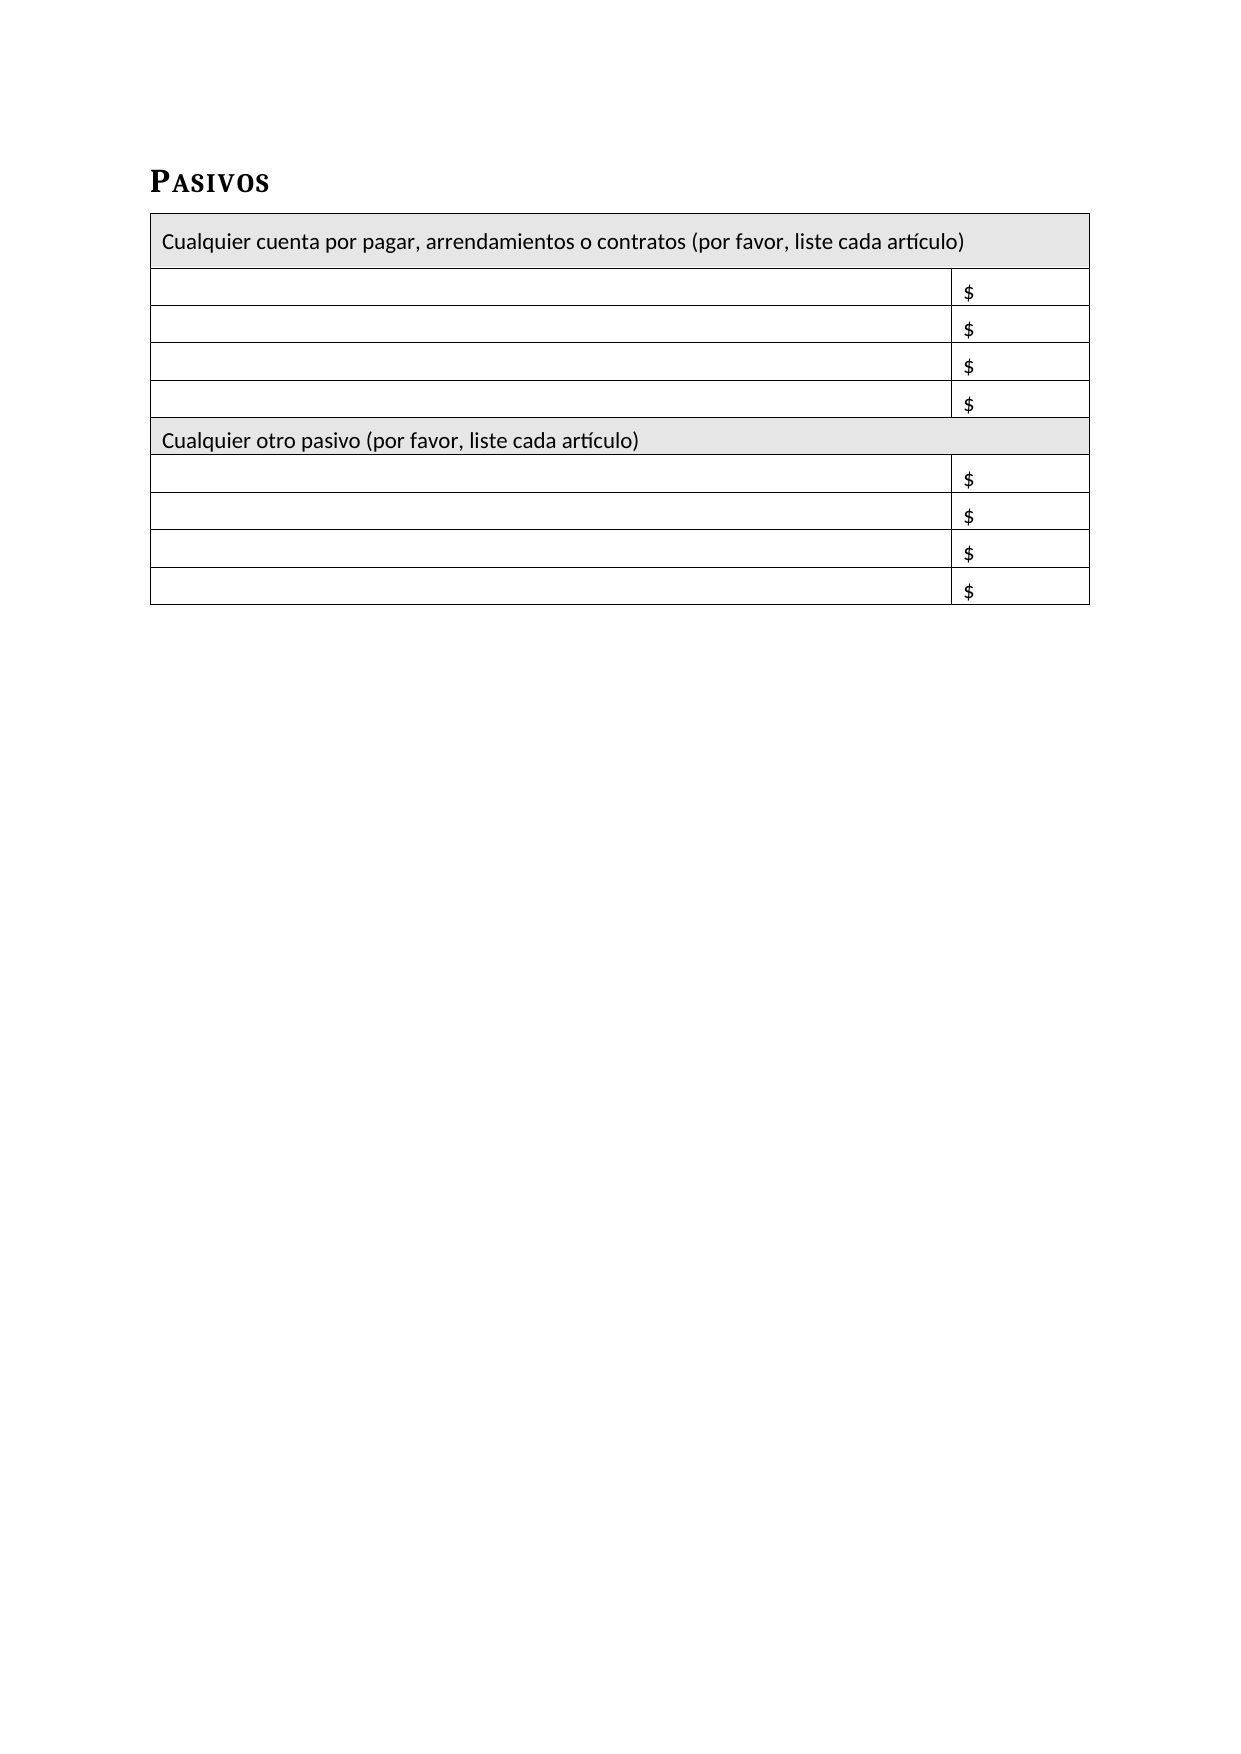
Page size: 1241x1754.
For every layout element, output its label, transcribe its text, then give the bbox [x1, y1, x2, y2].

table_cell $ [952, 530, 1089, 567]
table_cell $ [952, 493, 1089, 529]
table_cell $ [952, 568, 1089, 604]
table_cell [151, 568, 951, 604]
table_cell $ [952, 306, 1089, 342]
table_cell Cualquier otro pasivo (por favor, liste cada artículo) [151, 418, 1089, 454]
table_cell $ [952, 455, 1089, 492]
table_cell [151, 306, 951, 342]
table_cell [151, 530, 951, 567]
table_cell [151, 493, 951, 529]
title Pasivos [150, 162, 1091, 201]
table_cell $ [952, 269, 1089, 305]
table_cell $ [952, 381, 1089, 417]
table_cell [151, 269, 951, 305]
table_cell [151, 455, 951, 492]
table_cell $ [952, 343, 1089, 379]
table_header Cualquier cuenta por pagar, arrendamientos o contratos (por favor, liste cada artículo) [151, 214, 1089, 267]
table_cell [151, 381, 951, 417]
table_cell [151, 343, 951, 379]
